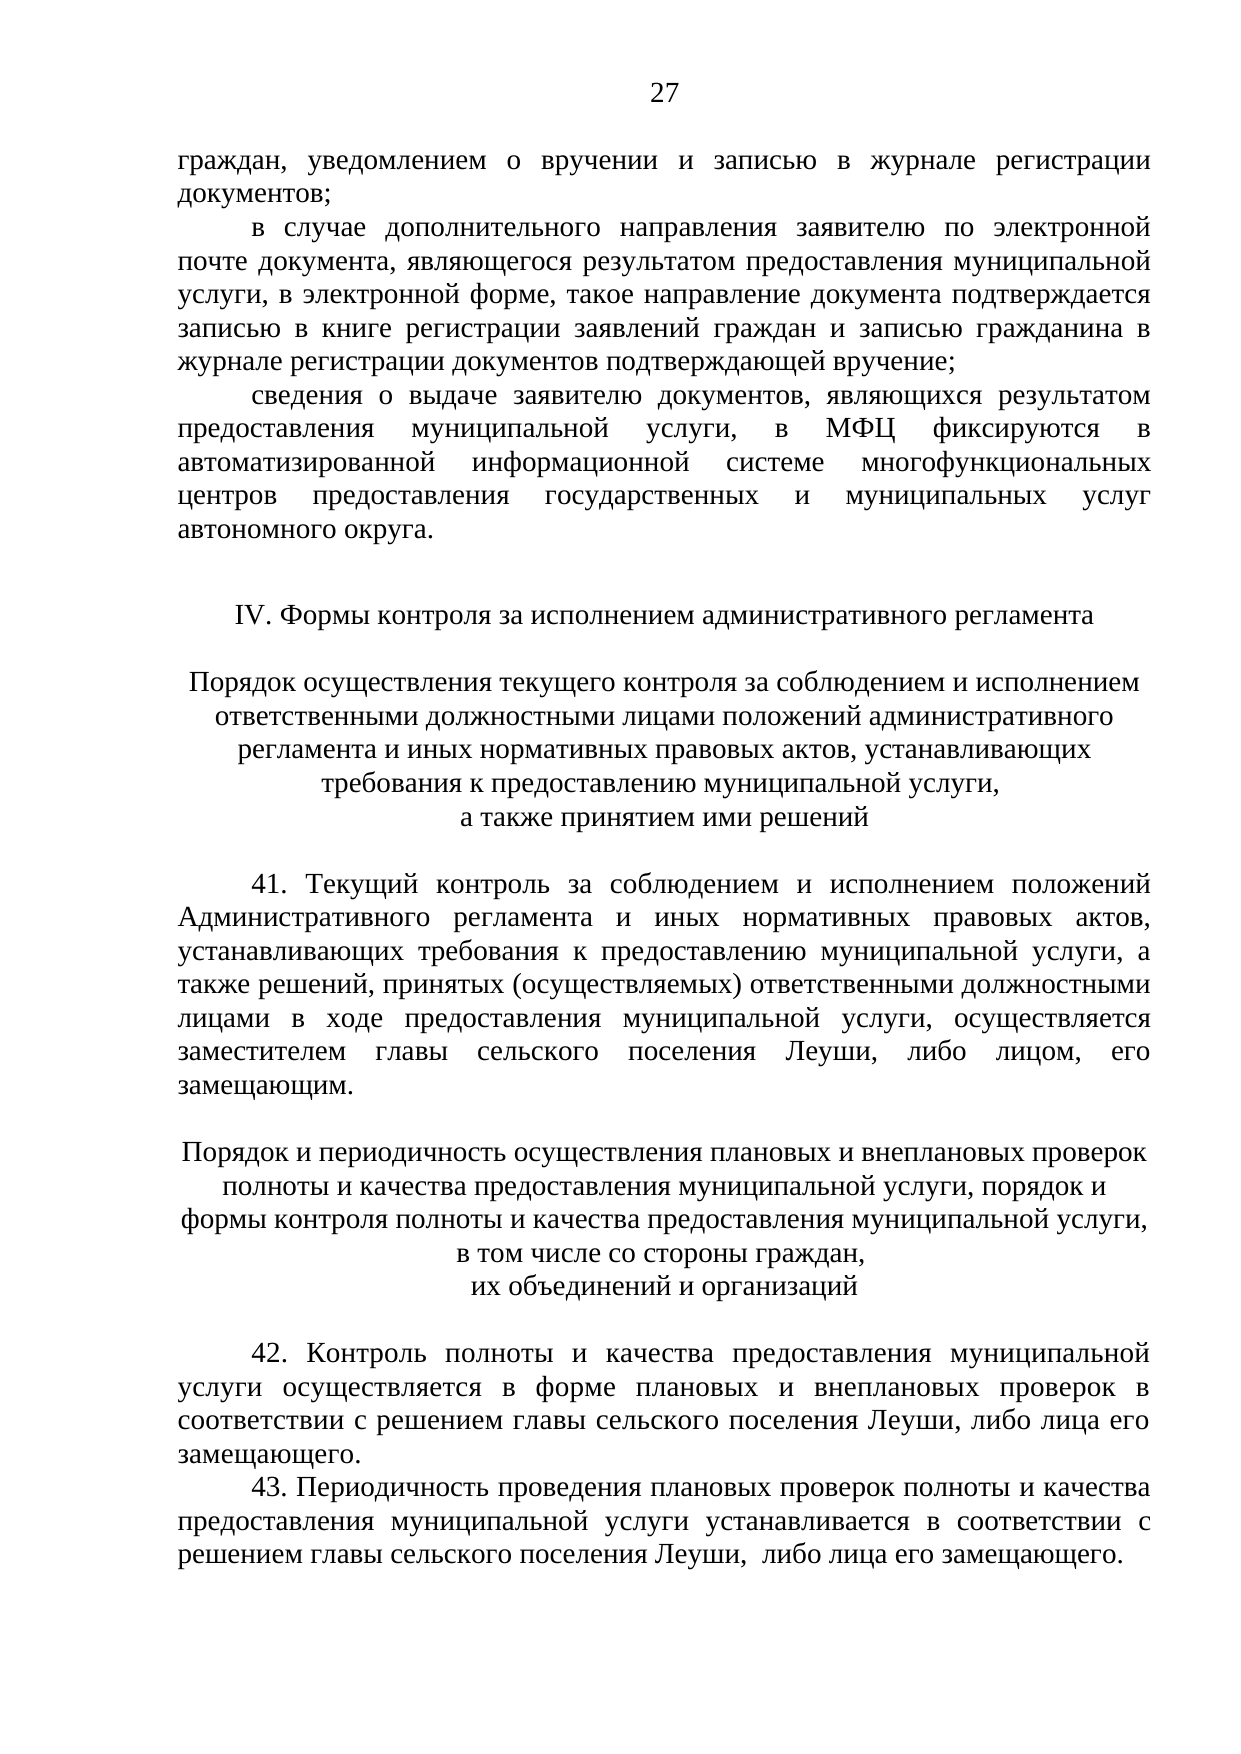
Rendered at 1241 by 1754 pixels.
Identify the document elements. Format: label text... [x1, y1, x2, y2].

text 43. Периодичность проведения плановых проверок полноты и качества предоставления муниципальной услуги устанавливается в соответствии с решением главы сельского поселения Леуши, либо лица его замещающего. [177, 1469, 1152, 1570]
text IV. Формы контроля за исполнением административного регламента [177, 597, 1152, 631]
text 42. Контроль полноты и качества предоставления муниципальной услуги осуществляется в форме плановых и внеплановых проверок в соответствии с решением главы сельского поселения Леуши, либо лица его замещающего. [177, 1335, 1152, 1469]
text Порядок и периодичность осуществления плановых и внеплановых проверок полноты и качества предоставления муниципальной услуги, порядок и формы контроля полноты и качества предоставления муниципальной услуги, в том числе со стороны граждан, их объединений и организаций [177, 1134, 1152, 1302]
text сведения о выдаче заявителю документов, являющихся результатом предоставления муниципальной услуги, в МФЦ фиксируются в автоматизированной информационной системе многофункциональных центров предоставления государственных и муниципальных услуг автономного округа. [177, 377, 1152, 544]
text Порядок осуществления текущего контроля за соблюдением и исполнением ответственными должностными лицами положений административного регламента и иных нормативных правовых актов, устанавливающих требования к предоставлению муниципальной услуги, а также принятием ими решений [177, 664, 1152, 832]
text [177, 142, 1152, 209]
text 41. Текущий контроль за соблюдением и исполнением положений Административного регламента и иных нормативных правовых актов, устанавливающих требования к предоставлению муниципальной услуги, а также решений, принятых (осуществляемых) ответственными должностными лицами в ходе предоставления муниципальной услуги, осуществляется заместителем главы сельского поселения Леуши, либо лицом, его замещающим. [177, 866, 1152, 1101]
text в случае дополнительного направления заявителю по электронной почте документа, являющегося результатом предоставления муниципальной услуги, в электронной форме, такое направление документа подтверждается записью в книге регистрации заявлений граждан и записью гражданина в журнале регистрации документов подтверждающей вручение; [177, 209, 1152, 377]
